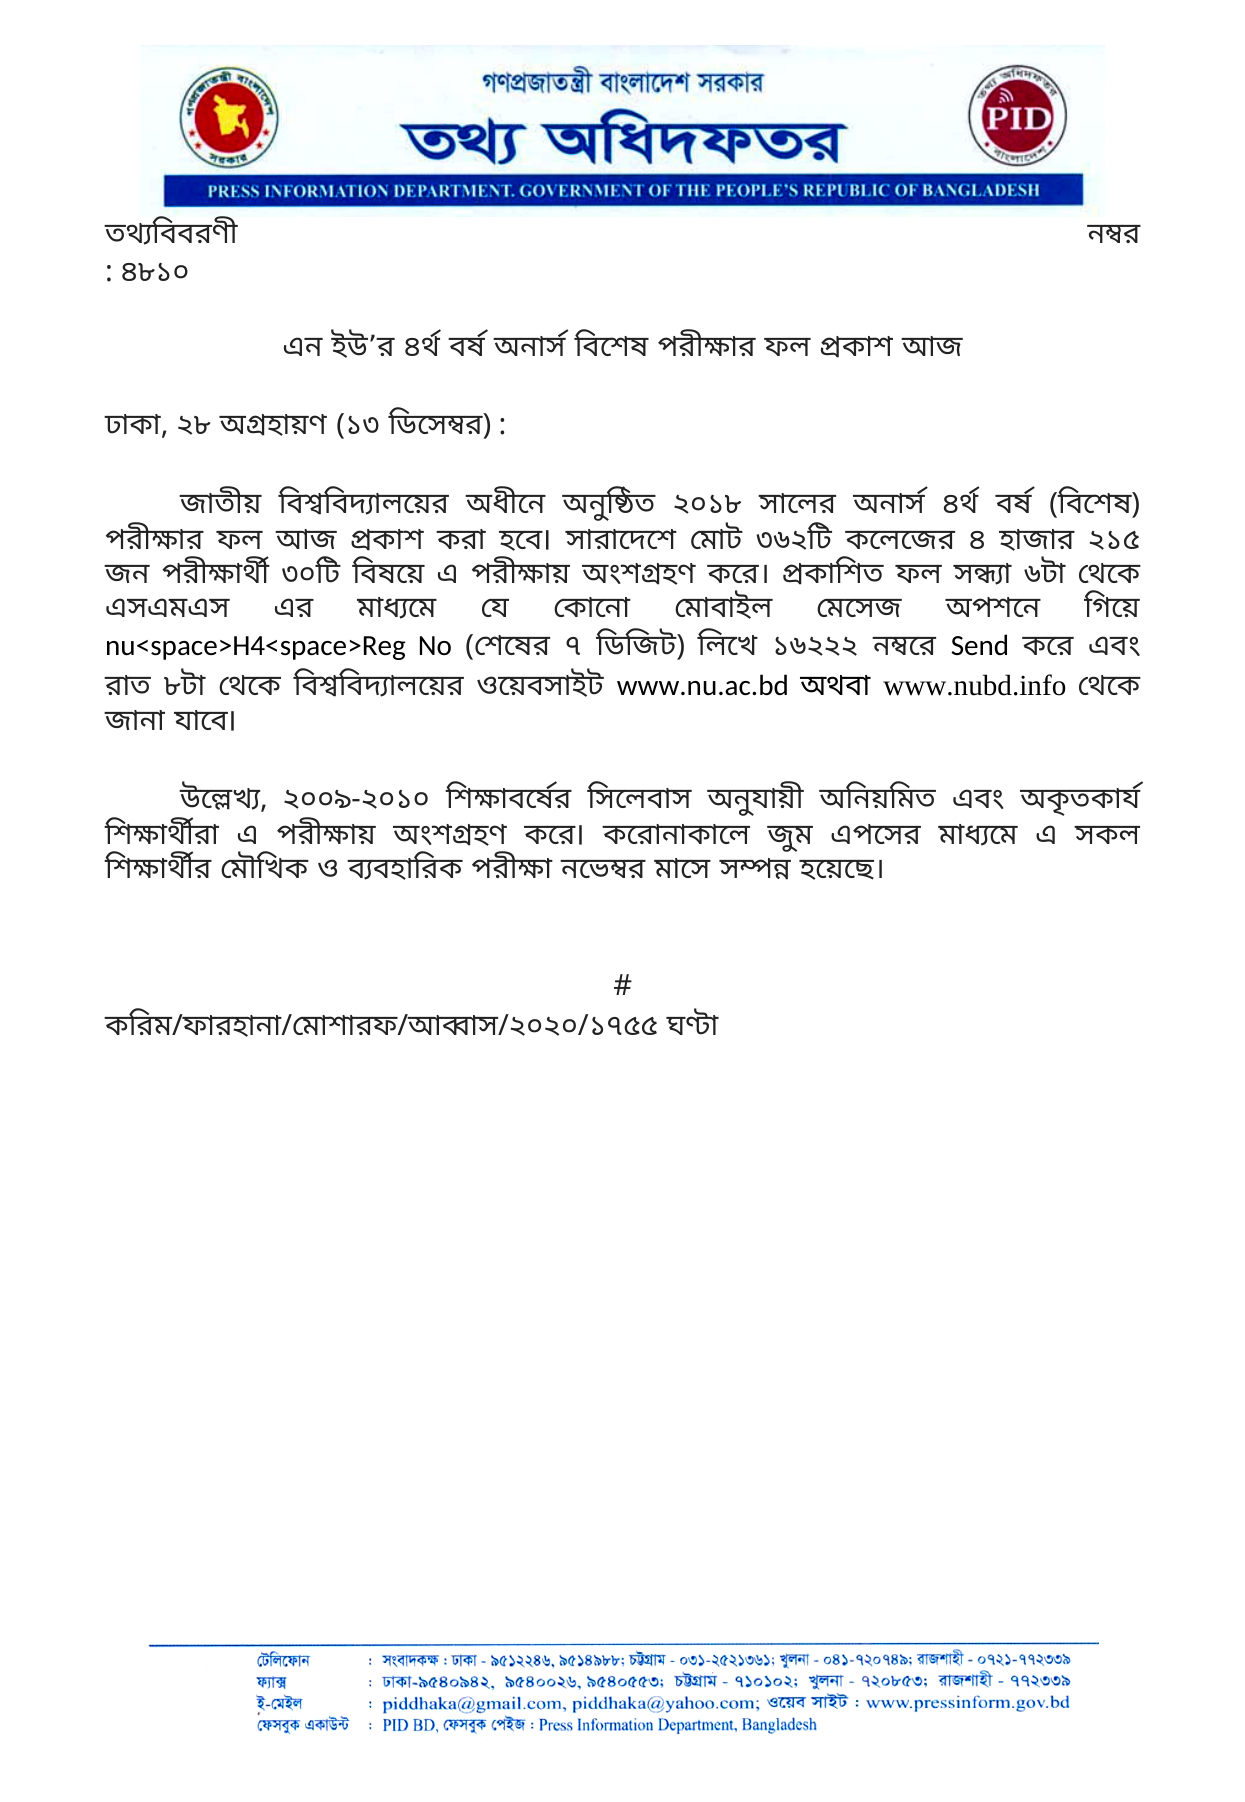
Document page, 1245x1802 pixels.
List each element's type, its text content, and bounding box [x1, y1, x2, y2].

text জাতীয় বিশ্ববিদ্যালয়ের অধীনে অনুষ্ঠিত ২০১৮ সালের অনার্স ৪র্থ বর্ষ (বিশেষ) পরীক্ষার ফল আজ প্রকাশ করা হবে। সারাদেশে মোট ৩৬২টি কলেজের ৪ হাজার ২১৫ জন পরীক্ষার্থী ৩০টি বিষয়ে এ পরীক্ষায় অংশগ্রহণ করে। প্রকাশিত ফল সন্ধ্যা ৬টা থেকে এসএমএস এর মাধ্যমে যে কোনো মোবাইল মেসেজ অপশনে গিয়ে nu<space>H4<space>Reg No (শেষের ৭ ডিজিট) লিখে ১৬২২২ নম্বরে Send করে এবং রাত ৮টা থেকে বিশ্ববিদ্যালয়ের ওয়েবসাইট www.nu.ac.bd অথবা www.nubd.info থেকে জানা যাবে। [105, 483, 1140, 738]
text তথ্যবিবরণী নম্বর : ৪৮১০ [105, 216, 1140, 290]
text # [105, 964, 1140, 1004]
text এন ইউ’র ৪র্থ বর্ষ অনার্স বিশেষ পরীক্ষার ফল প্রকাশ আজ [105, 330, 1140, 364]
text উল্লেখ্য, ২০০৯-২০১০ শিক্ষাবর্ষের সিলেবাস অনুযায়ী অনিয়মিত এবং অকৃতকার্য শিক্ষার্থীরা এ পরীক্ষায় অংশগ্রহণ করে। করোনাকালে জুম এপসের মাধ্যমে এ সকল শিক্ষার্থীর মৌখিক ও ব্যবহারিক পরীক্ষা নভেম্বর মাসে সম্পন্ন হয়েছে। [105, 777, 1140, 885]
picture [146, 1640, 1099, 1742]
text করিম/ফারহানা/মোশারফ/আব্বাস/২০২০/১৭৫৫ ঘণ্টা [105, 1004, 1140, 1044]
text ঢাকা, ২৮ অগ্রহায়ণ (১৩ ডিসেম্বর) : [105, 403, 1140, 443]
